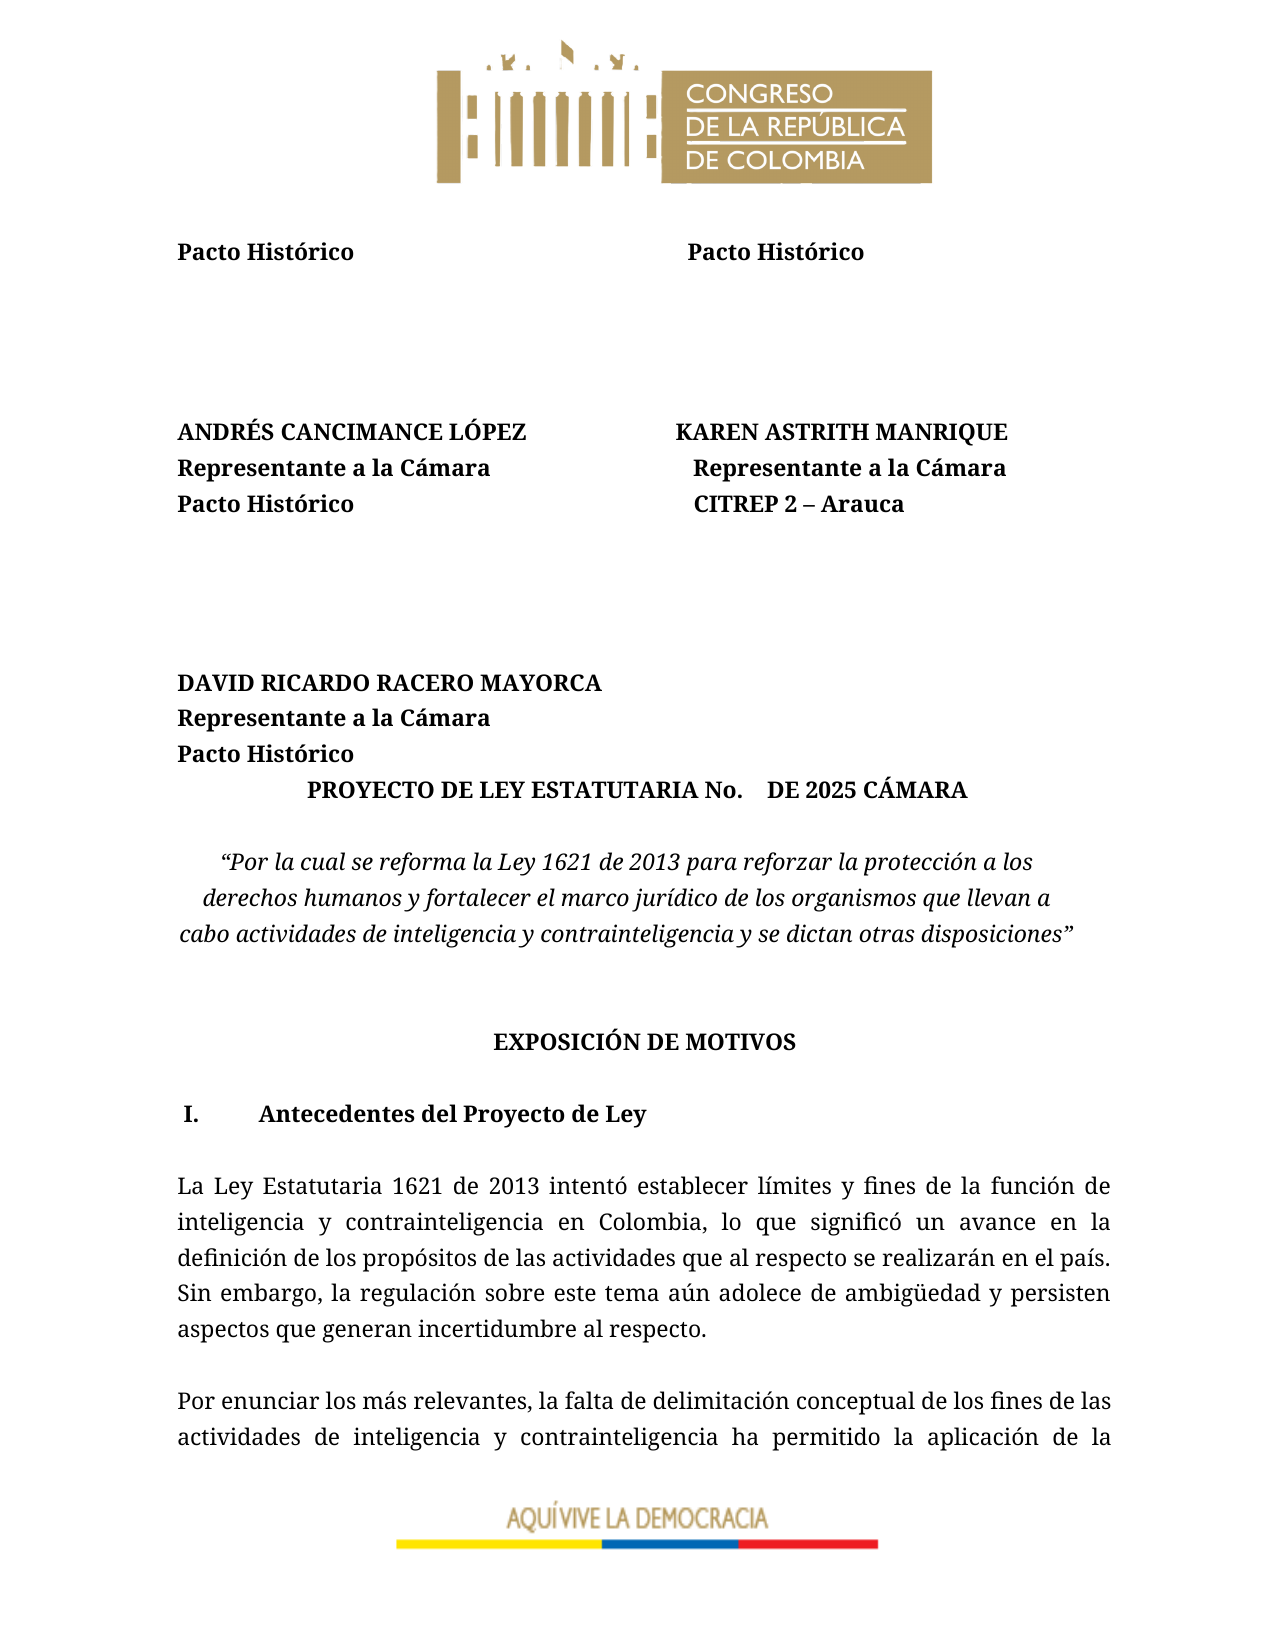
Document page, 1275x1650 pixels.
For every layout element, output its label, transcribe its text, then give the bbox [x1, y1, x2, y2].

text La Ley Estatutaria 1621 de 2013 intentó establecer límites y fines de la función de inteligencia y contrainteligencia en Colombia, lo que significó un avance en la definición de los propósitos de las actividades que al respecto se realizarán en el país. Sin embargo, la regulación sobre este tema aún adolece de ambigüedad y persisten aspectos que generan incertidumbre al respecto. [177, 1169, 1113, 1344]
text Pacto Histórico [177, 738, 1078, 769]
list Antecedentes del Proyecto de Ley [183, 1098, 1113, 1129]
picture [381, 1491, 894, 1554]
text PROYECTO DE LEY ESTATUTARIA No. DE 2025 CÁMARA [177, 774, 1098, 806]
text Pacto Histórico CITREP 2 – Arauca [177, 488, 1078, 519]
text DAVID RICARDO RACERO MAYORCA [177, 666, 1078, 698]
text “Por la cual se reforma la Ley 1621 de 2013 para reforzar la protección a los derechos humanos y fortalecer el marco jurídico de los organismos que llevan a cabo actividades de inteligencia y contrainteligencia y se dictan otras disposiciones” [177, 846, 1078, 949]
text ANDRÉS CANCIMANCE LÓPEZ KAREN ASTRITH MANRIQUE [177, 416, 1078, 447]
text EXPOSICIÓN DE MOTIVOS [177, 1026, 1113, 1057]
picture [422, 31, 944, 193]
text Representante a la Cámara [177, 702, 1078, 734]
text Pacto Histórico Pacto Histórico [177, 236, 1078, 267]
text Representante a la Cámara Representante a la Cámara [177, 452, 1078, 483]
